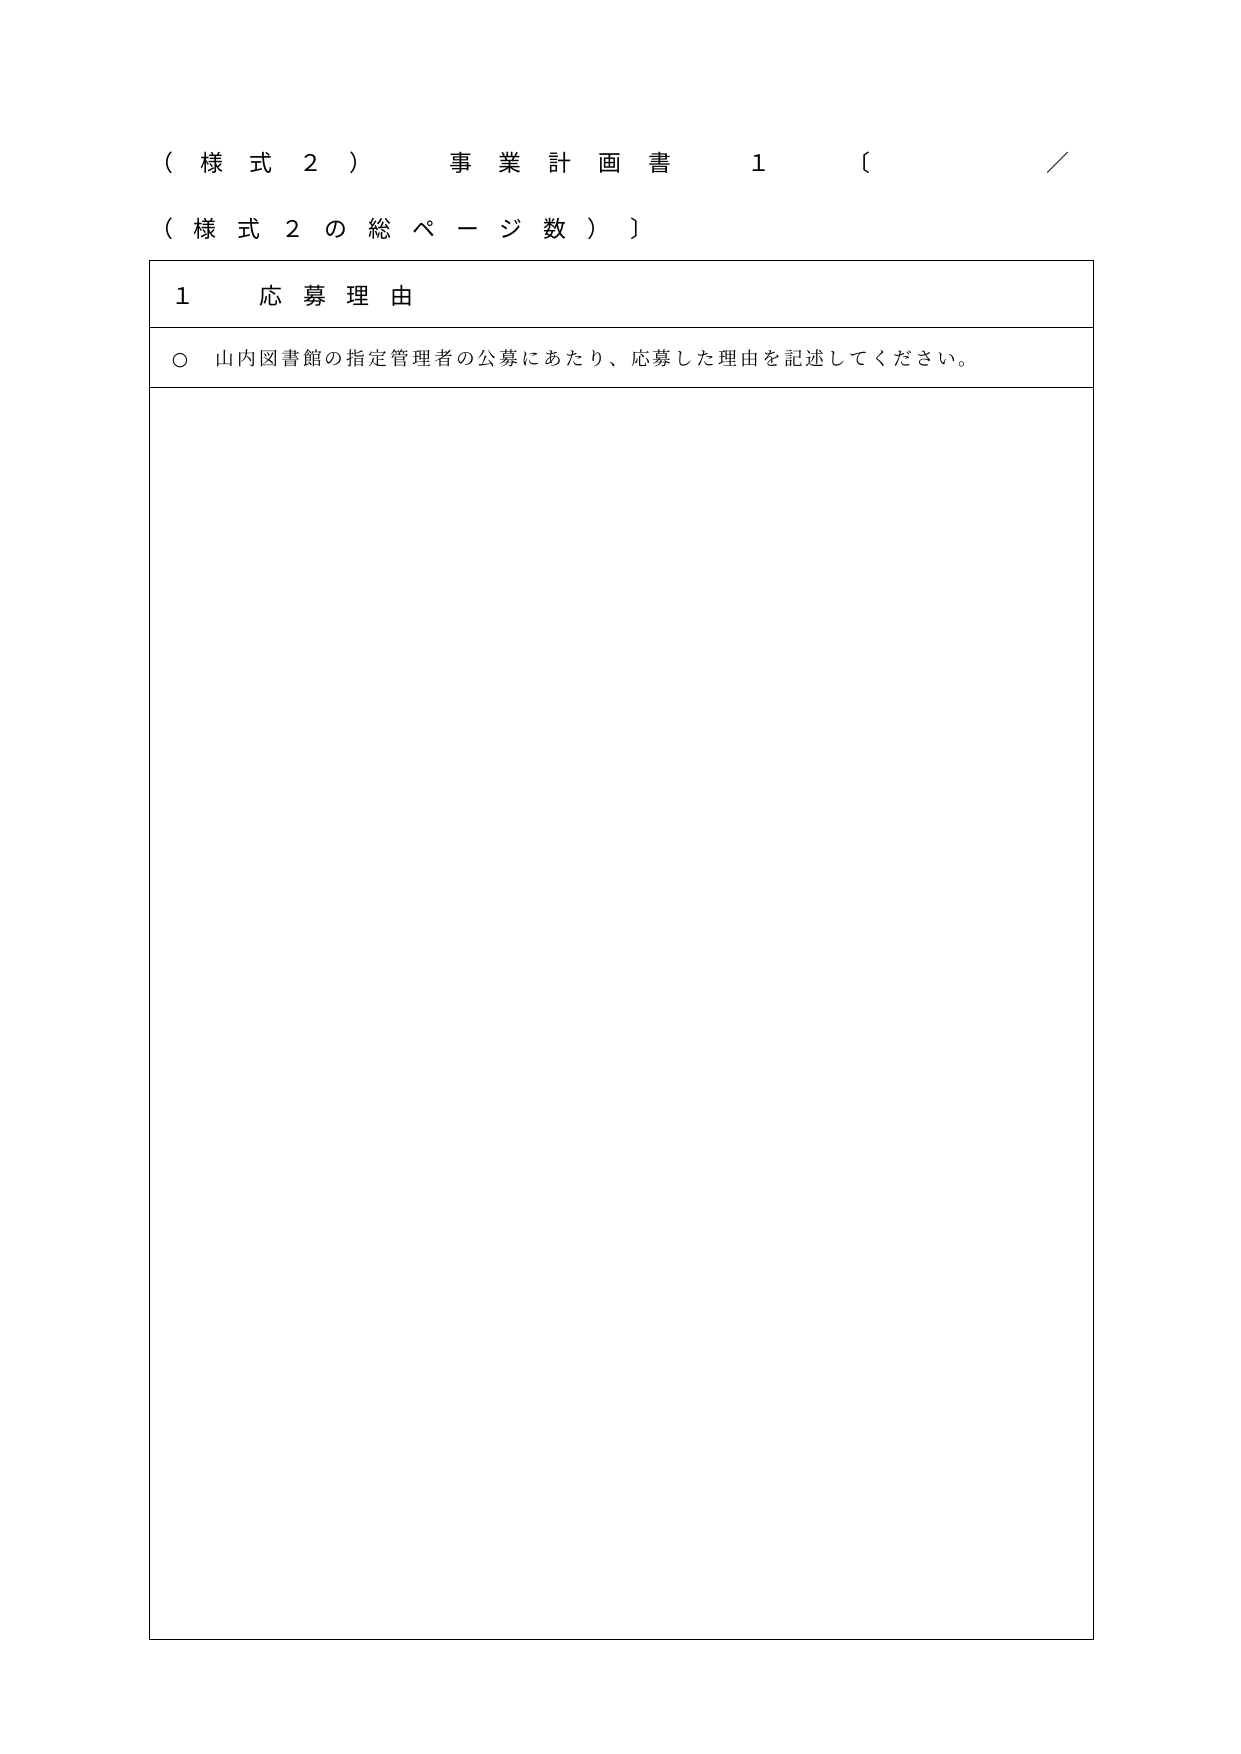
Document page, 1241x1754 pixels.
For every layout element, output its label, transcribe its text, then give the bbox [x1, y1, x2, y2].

table_cell ○ の指定管理者の公募にあたり、応募した理由を記述してください。 [150, 328, 1093, 387]
table_header １ 応募理由 [150, 261, 1093, 327]
table_cell [150, 388, 1093, 1639]
text （様式２） 事業計画書 １ 〔 ／ （様式２の総ページ数）〕 [150, 129, 1090, 260]
